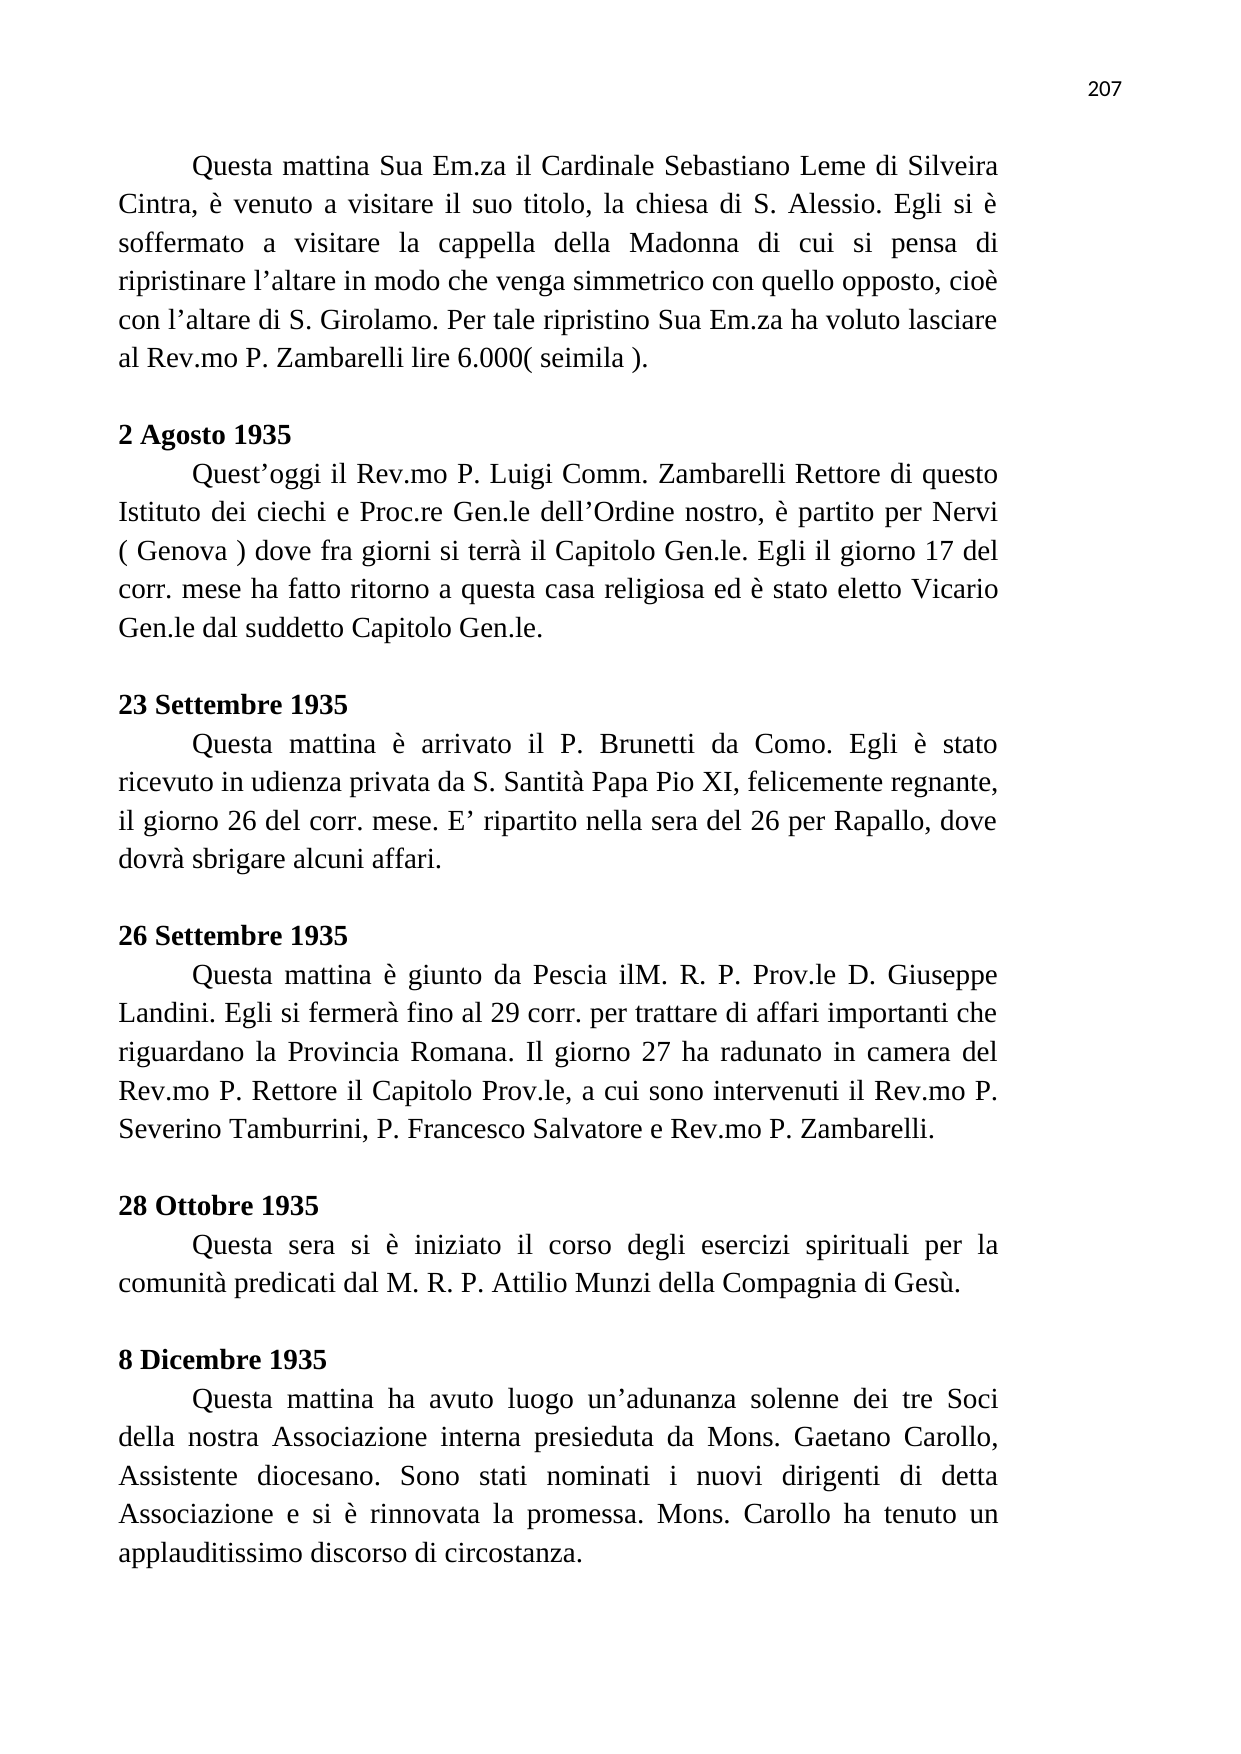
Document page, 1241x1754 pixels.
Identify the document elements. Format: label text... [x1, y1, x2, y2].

text Questa mattina è giunto da Pescia ilM. R. P. Prov.le D. Giuseppe Landini. Egli si fermerà fino al 29 corr. per trattare di affari importanti che riguardano la Provincia Romana. Il giorno 27 ha radunato in camera del Rev.mo P. Rettore il Capitolo Prov.le, a cui sono intervenuti il Rev.mo P. Severino Tamburrini, P. Francesco Salvatore e Rev.mo P. Zambarelli. [118, 957, 999, 1145]
text 28 Ottobre 1935 [118, 1188, 999, 1222]
text Quest’oggi il Rev.mo P. Luigi Comm. Zambarelli Rettore di questo Istituto dei ciechi e Proc.re Gen.le dell’Ordine nostro, è partito per Nervi ( Genova ) dove fra giorni si terrà il Capitolo Gen.le. Egli il giorno 17 del corr. mese ha fatto ritorno a questa casa religiosa ed è stato eletto Vicario Gen.le dal suddetto Capitolo Gen.le. [118, 456, 999, 644]
text 26 Settembre 1935 [118, 918, 999, 952]
text Questa mattina Sua Em.za il Cardinale Sebastiano Leme di Silveira Cintra, è venuto a visitare il suo titolo, la chiesa di S. Alessio. Egli si è soffermato a visitare la cappella della Madonna di cui si pensa di ripristinare l’altare in modo che venga simmetrico con quello opposto, cioè con l’altare di S. Girolamo. Per tale ripristino Sua Em.za ha voluto lasciare al Rev.mo P. Zambarelli lire 6.000( seimila ). [118, 148, 999, 374]
text Questa sera si è iniziato il corso degli esercizi spirituali per la comunità predicati dal M. R. P. Attilio Munzi della Compagnia di Gesù. [118, 1227, 999, 1299]
text 8 Dicembre 1935 [118, 1342, 999, 1376]
text Questa mattina ha avuto luogo un’adunanza solenne dei tre Soci della nostra Associazione interna presieduta da Mons. Gaetano Carollo, Assistente diocesano. Sono stati nominati i nuovi dirigenti di detta Associazione e si è rinnovata la promessa. Mons. Carollo ha tenuto un applauditissimo discorso di circostanza. [118, 1381, 999, 1569]
text Questa mattina è arrivato il P. Brunetti da Como. Egli è stato ricevuto in udienza privata da S. Santità Papa Pio XI, felicemente regnante, il giorno 26 del corr. mese. E’ ripartito nella sera del 26 per Rapallo, dove dovrà sbrigare alcuni affari. [118, 726, 999, 875]
text 23 Settembre 1935 [118, 687, 999, 721]
text 2 Agosto 1935 [118, 417, 999, 451]
